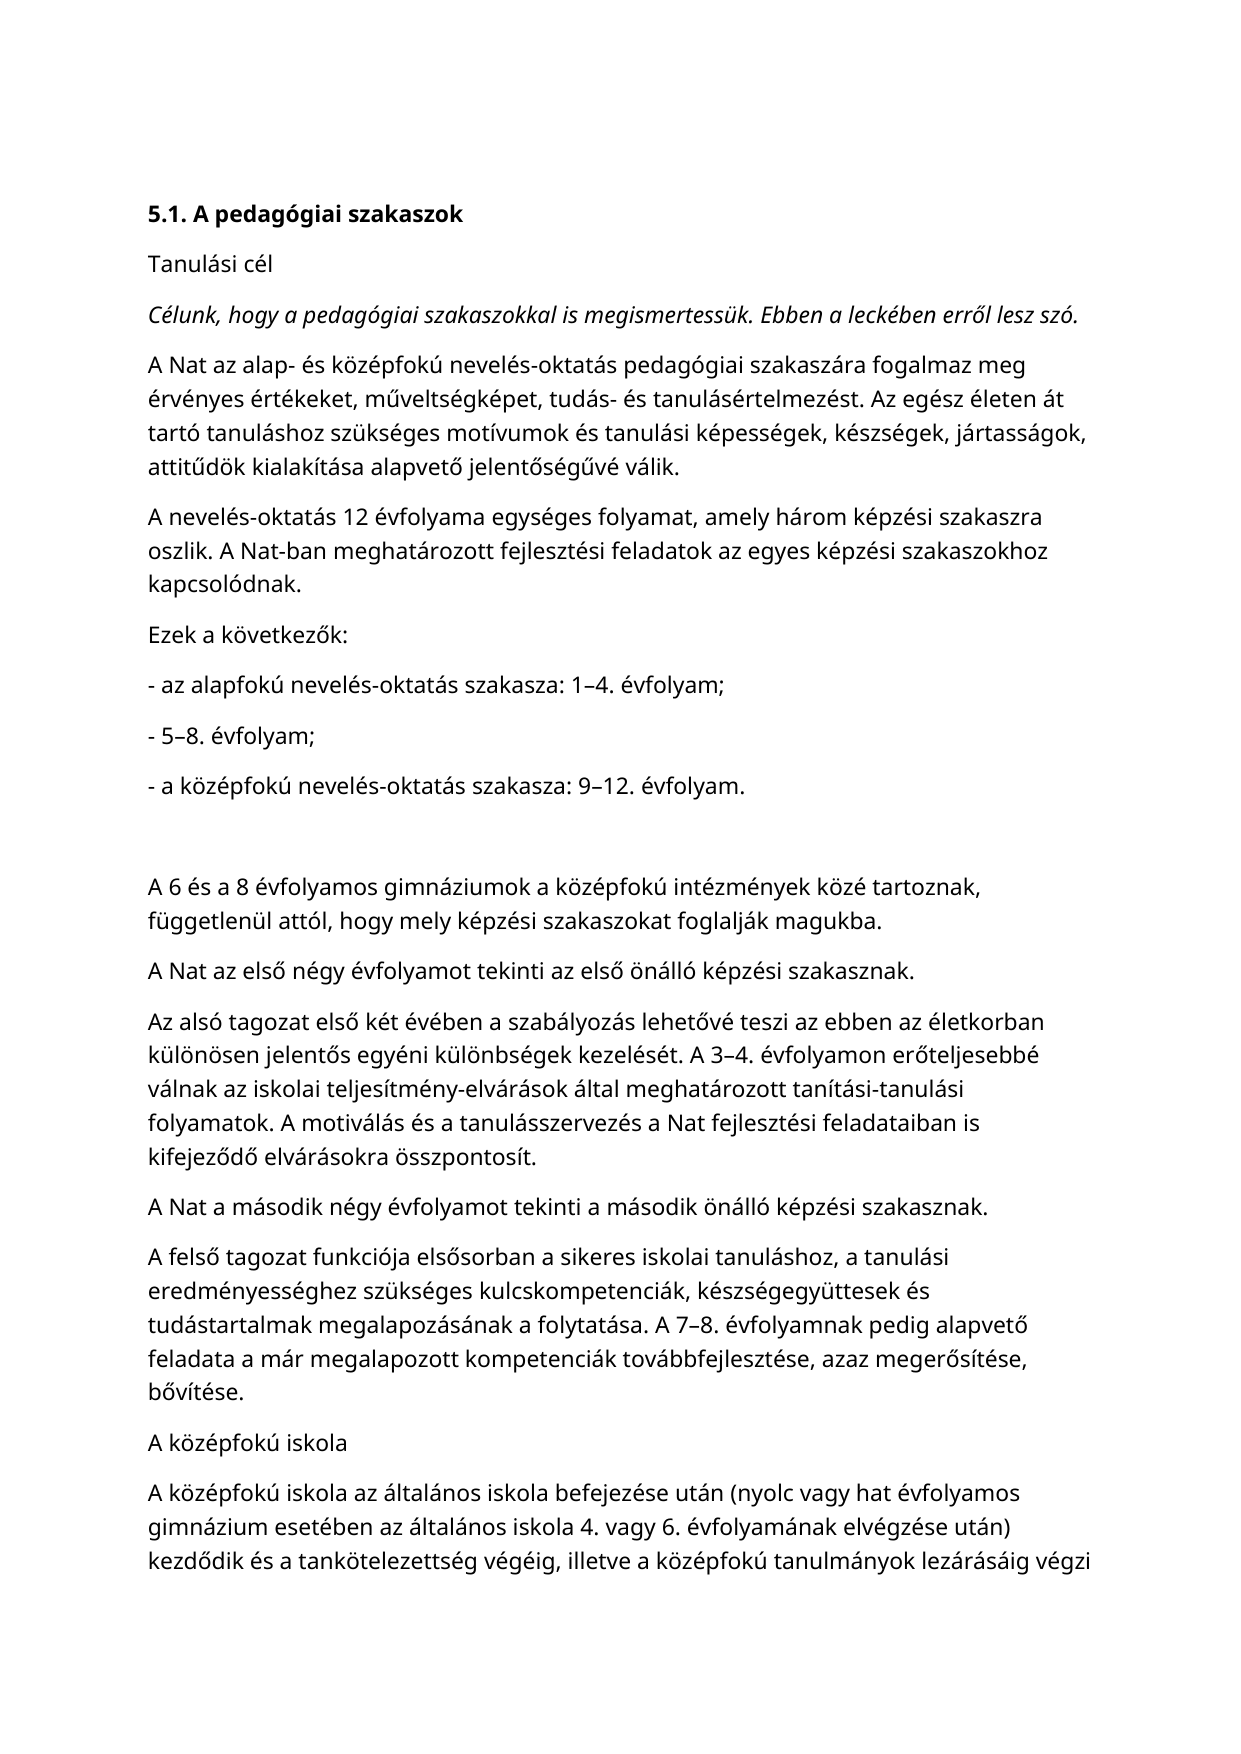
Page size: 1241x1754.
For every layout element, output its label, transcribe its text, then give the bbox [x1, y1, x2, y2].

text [148, 1477, 1093, 1576]
text A középfokú iskola [148, 1427, 1093, 1458]
text - 5–8. évfolyam; [148, 720, 1093, 751]
text - az alapfokú nevelés-oktatás szakasza: 1–4. évfolyam; [148, 669, 1093, 701]
text - a középfokú nevelés-oktatás szakasza: 9–12. évfolyam. [148, 770, 1093, 801]
text A Nat az alap- és középfokú nevelés-oktatás pedagógiai szakaszára fogalmaz meg érvényes értékeket, műveltségképet, tudás- és tanulásértelmezést. Az egész életen át tartó tanuláshoz szükséges motívumok és tanulási képességek, készségek, jártasságok, attitűdök kialakítása alapvető jelentőségűvé válik. [148, 349, 1093, 482]
text Tanulási cél [148, 248, 1093, 280]
text Az alsó tagozat első két évében a szabályozás lehetővé teszi az ebben az életkorban különösen jelentős egyéni különbségek kezelését. A 3–4. évfolyamon erőteljesebbé válnak az iskolai teljesítmény-elvárások által meghatározott tanítási-tanulási folyamatok. A motiválás és a tanulásszervezés a Nat fejlesztési feladataiban is kifejeződő elvárásokra összpontosít. [148, 1006, 1093, 1172]
text Ezek a következők: [148, 619, 1093, 650]
text A felső tagozat funkciója elsősorban a sikeres iskolai tanuláshoz, a tanulási eredményességhez szükséges kulcskompetenciák, készségegyüttesek és tudástartalmak megalapozásának a folytatása. A 7–8. évfolyamnak pedig alapvető feladata a már megalapozott kompetenciák továbbfejlesztése, azaz megerősítése, bővítése. [148, 1241, 1093, 1408]
text A Nat az első négy évfolyamot tekinti az első önálló képzési szakasznak. [148, 955, 1093, 986]
text Célunk, hogy a pedagógiai szakaszokkal is megismertessük. Ebben a leckében erről lesz szó. [148, 299, 1093, 330]
text A nevelés-oktatás 12 évfolyama egységes folyamat, amely három képzési szakaszra oszlik. A Nat-ban meghatározott fejlesztési feladatok az egyes képzési szakaszokhoz kapcsolódnak. [148, 501, 1093, 600]
text 5.1. A pedagógiai szakaszok [148, 198, 1093, 229]
text A Nat a második négy évfolyamot tekinti a második önálló képzési szakasznak. [148, 1191, 1093, 1222]
text A 6 és a 8 évfolyamos gimnáziumok a középfokú intézmények közé tartoznak, függetlenül attól, hogy mely képzési szakaszokat foglalják magukba. [148, 871, 1093, 936]
